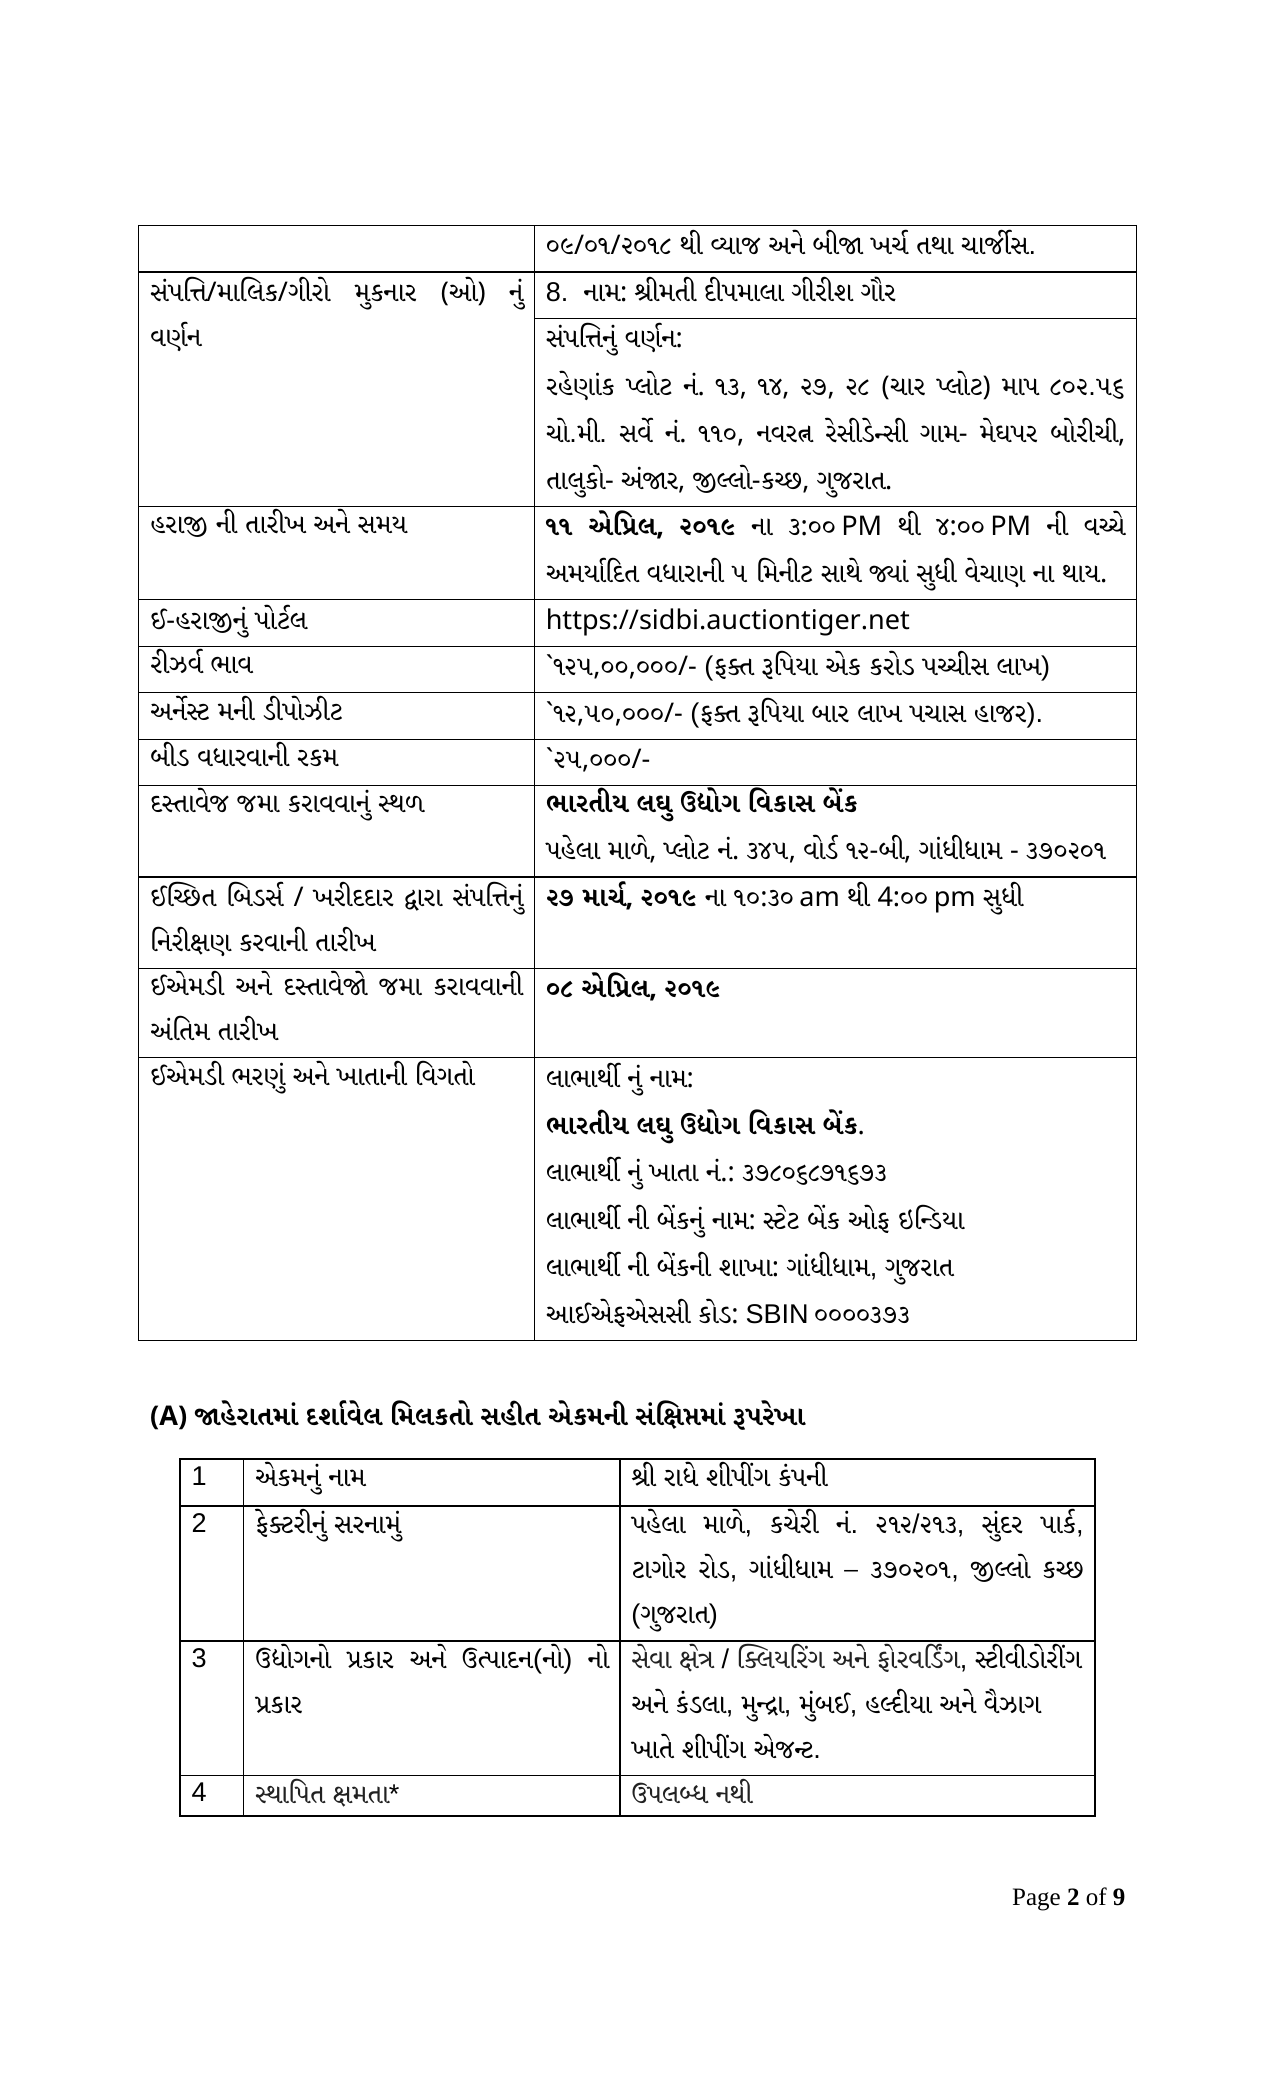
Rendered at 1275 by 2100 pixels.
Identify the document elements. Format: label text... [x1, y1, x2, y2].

table_cell પહેલા માળે, કચેરી નં. ૨૧૨/૨૧૩, સુંદર પાર્ક, ટાગોર રોડ, ગાંધીધામ – ૩૭૦૨૦૧, જીલ્લો કચ્છ (ગુજરાત) [621, 1507, 1094, 1640]
table_header 1 [181, 1460, 243, 1505]
table_cell ૨૭ માર્ચ, ૨૦૧૯ ના ૧૦:૩૦am થી 4:૦૦pm સુધી [535, 878, 1136, 968]
table_cell 3 [181, 1642, 243, 1774]
table_cell ઉદ્યોગનો પ્રકાર અને ઉત્પાદન(નો) નો પ્રકાર [244, 1642, 619, 1774]
table_cell ૦૮ એપ્રિલ, ૨૦૧૯ [535, 969, 1136, 1057]
table_cell દસ્તાવેજ જમા કરાવવાનું સ્થળ [139, 786, 534, 876]
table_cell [535, 226, 1136, 271]
table_cell ૧૧ એપ્રિલ, ૨૦૧૯ ના ૩:૦૦PM થી ૪:૦૦PM ની વચ્ચે અમર્યાદિત વધારાની ૫ મિનીટ સાથે જ્યાં સુધી વેચાણ ના થાય. [535, 507, 1136, 599]
table_cell અર્નેસ્ટ મની ડીપોઝીટ [139, 693, 534, 738]
table_cell ઈએમડી ભરણું અને ખાતાની વિગતો [139, 1058, 534, 1340]
table_cell હરાજી ની તારીખ અને સમય [139, 507, 534, 599]
table_cell https://sidbi.auctiontiger.net [535, 600, 1136, 646]
table_cell ઈચ્છિત બિડર્સ / ખરીદદાર દ્વારા સંપત્તિનું નિરીક્ષણ કરવાની તારીખ [139, 878, 534, 968]
table_cell 2 [181, 1507, 243, 1640]
table_cell ઈએમડી અને દસ્તાવેજો જમા કરાવવાની અંતિમ તારીખ [139, 969, 534, 1057]
table_cell નામ: શ્રીમતી દીપમાલા ગીરીશ ગૌર [535, 273, 1136, 318]
table_header એકમનું નામ [244, 1460, 619, 1505]
table_cell `૧૨૫,૦૦,૦૦૦/- (ફક્ત રૂપિયા એક કરોડ પચ્ચીસ લાખ) [535, 647, 1136, 692]
table_cell લાભાર્થી નું નામ: ભારતીય લઘુ ઉદ્યોગ વિકાસ બેંક. લાભાર્થી નું ખાતા નં.: ૩૭૮૦૬૮૭૧૬૭૩ લાભાર્થી ની બેંકનું નામ: સ્ટેટ બેંક ઓફ ઇન્ડિયા લાભાર્થી ની બેંકની શાખા: ગાંધીધામ, ગુજરાત આઈએફએસસી કોડ: SBIN૦૦૦૦૩૭૩ [535, 1058, 1136, 1340]
table_cell ફેક્ટરીનું સરનામું [244, 1507, 619, 1640]
table_cell 4 [181, 1776, 243, 1815]
table_cell રીઝર્વ ભાવ [139, 647, 534, 692]
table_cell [139, 226, 534, 271]
table_cell `૨૫,૦૦૦/- [535, 740, 1136, 785]
text (A) જાહેરાતમાં દર્શાવેલ મિલકતો સહીત એકમની સંક્ષિપ્તમાં રૂપરેખા [150, 1397, 1125, 1438]
table_header શ્રી રાધે શીપીંગ કંપની [621, 1460, 1094, 1505]
table_cell ભારતીય લઘુ ઉદ્યોગ વિકાસ બેંક પહેલા માળે, પ્લોટ નં. ૩૪૫, વોર્ડ ૧૨-બી, ગાંધીધામ - ૩૭૦૨૦૧ [535, 786, 1136, 876]
table_cell બીડ વધારવાની રકમ [139, 740, 534, 785]
table_cell ઈ-હરાજીનું પોર્ટલ [139, 600, 534, 646]
table_cell સંપત્તિ/માલિક/ગીરો મુકનાર (ઓ) નું વર્ણન [139, 273, 534, 506]
table_cell `૧૨,૫૦,૦૦૦/- (ફક્ત રૂપિયા બાર લાખ પચાસ હાજર). [535, 693, 1136, 738]
table_cell સંપત્તિનું વર્ણન: રહેણાંક પ્લોટ નં. ૧૩, ૧૪, ૨૭, ૨૮ (ચાર પ્લોટ) માપ ૮૦૨.૫૬ ચો.મી. સર્વે નં. ૧૧૦, નવરત્ન રેસીડેન્સી ગામ- મેઘપર બોરીચી, તાલુકો- અંજાર, જીલ્લો-કચ્છ, ગુજરાત. [535, 319, 1136, 506]
table_cell સેવા ક્ષેત્ર / ક્લિયરિંગ અને ફોરવર્ડિંગ, સ્ટીવીડોરીંગ અને કંડલા, મુન્દ્રા, મુંબઈ, હલ્દીયા અને વૈઝાગ ખાતે શીપીંગ એજન્ટ. [621, 1642, 1094, 1774]
